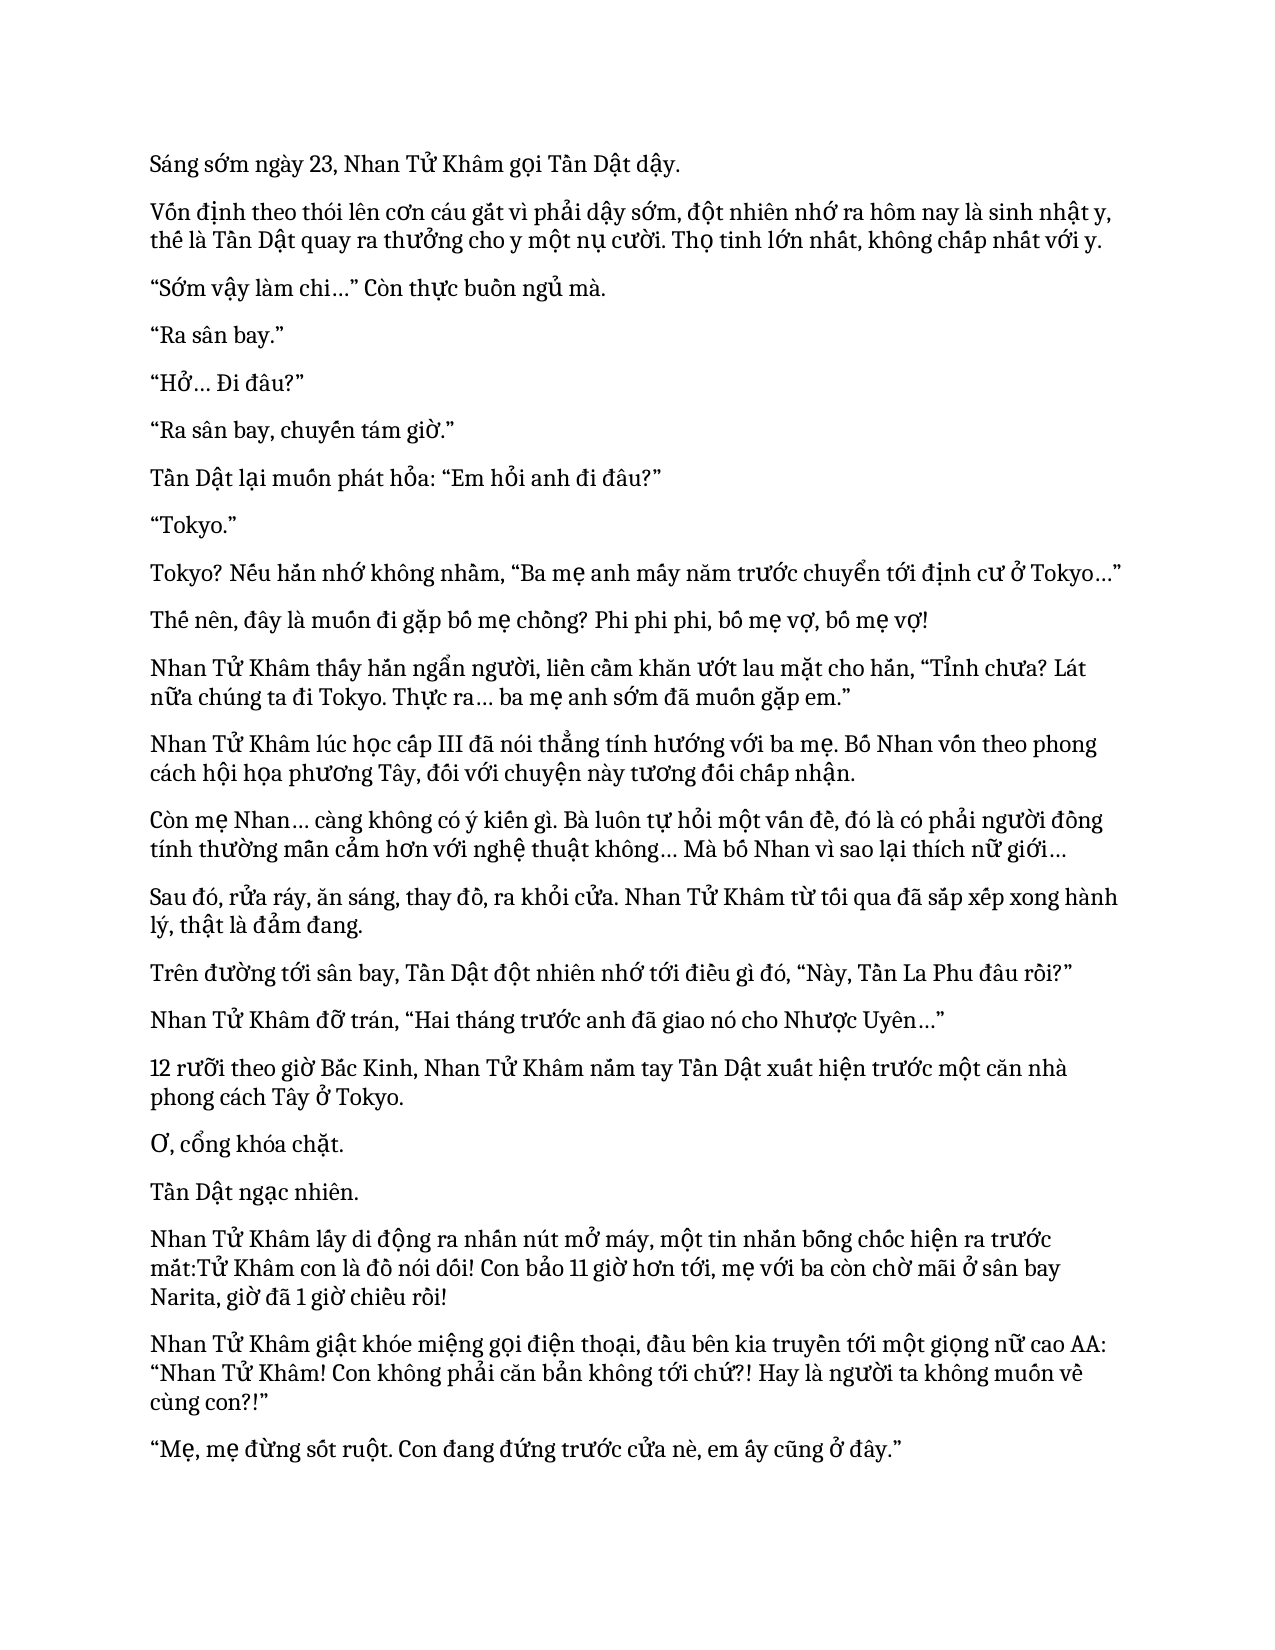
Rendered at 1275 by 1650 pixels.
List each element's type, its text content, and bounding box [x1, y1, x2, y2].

text Nhan Tử Khâm lấy di động ra nhấn nút mở máy, một tin nhắn bỗng chốc hiện ra trước mắt:Tử Khâm con là đồ nói dối! Con bảo 11 giờ hơn tới, mẹ với ba còn chờ mãi ở sân bay Narita, giờ đã 1 giờ chiều rồi! [150, 1225, 1125, 1311]
text Nhan Tử Khâm thấy hắn ngẩn người, liền cầm khăn ướt lau mặt cho hắn, “Tỉnh chưa? Lát nữa chúng ta đi Tokyo. Thực ra… ba mẹ anh sớm đã muốn gặp em.” [150, 654, 1125, 711]
text Tokyo? Nếu hắn nhớ không nhầm, “Ba mẹ anh mấy năm trước chuyển tới định cư ở Tokyo…” [150, 559, 1125, 587]
text “Mẹ, mẹ đừng sốt ruột. Con đang đứng trước cửa nè, em ấy cũng ở đây.” [150, 1435, 1125, 1464]
text Tần Dật ngạc nhiên. [150, 1177, 1125, 1206]
text Tần Dật lại muốn phát hỏa: “Em hỏi anh đi đâu?” [150, 464, 1125, 492]
text Còn mẹ Nhan… càng không có ý kiến gì. Bà luôn tự hỏi một vấn đề, đó là có phải người đồng tính thường mẫn cảm hơn với nghệ thuật không… Mà bố Nhan vì sao lại thích nữ giới… [150, 806, 1125, 864]
text Nhan Tử Khâm đỡ trán, “Hai tháng trước anh đã giao nó cho Nhược Uyên…” [150, 1006, 1125, 1035]
text 12 rưỡi theo giờ Bắc Kinh, Nhan Tử Khâm nắm tay Tần Dật xuất hiện trước một căn nhà phong cách Tây ở Tokyo. [150, 1054, 1125, 1111]
text “Hở… Đi đâu?” [150, 369, 1125, 397]
text Trên đường tới sân bay, Tần Dật đột nhiên nhớ tới điều gì đó, “Này, Tần La Phu đâu rồi?” [150, 959, 1125, 987]
text “Sớm vậy làm chi…” Còn thực buồn ngủ mà. [150, 274, 1125, 302]
text Thế nên, đây là muốn đi gặp bố mẹ chồng? Phi phi phi, bố mẹ vợ, bố mẹ vợ! [150, 606, 1125, 635]
text “Tokyo.” [150, 511, 1125, 540]
text Vốn định theo thói lên cơn cáu gắt vì phải dậy sớm, đột nhiên nhớ ra hôm nay là sinh nhật y, thế là Tần Dật quay ra thưởng cho y một nụ cười. Thọ tinh lớn nhất, không chấp nhất với y. [150, 197, 1125, 255]
text Nhan Tử Khâm lúc học cấp III đã nói thẳng tính hướng với ba mẹ. Bố Nhan vốn theo phong cách hội họa phương Tây, đối với chuyện này tương đối chấp nhận. [150, 730, 1125, 787]
text Sáng sớm ngày 23, Nhan Tử Khâm gọi Tần Dật dậy. [150, 150, 1125, 179]
text Sau đó, rửa ráy, ăn sáng, thay đồ, ra khỏi cửa. Nhan Tử Khâm từ tối qua đã sắp xếp xong hành lý, thật là đảm đang. [150, 882, 1125, 940]
text “Ra sân bay.” [150, 321, 1125, 350]
text Nhan Tử Khâm giật khóe miệng gọi điện thoại, đầu bên kia truyền tới một giọng nữ cao AA: “Nhan Tử Khâm! Con không phải căn bản không tới chứ?! Hay là người ta không muốn về cùng con?!” [150, 1330, 1125, 1416]
text “Ra sân bay, chuyến tám giờ.” [150, 416, 1125, 445]
text Ơ, cổng khóa chặt. [150, 1130, 1125, 1159]
